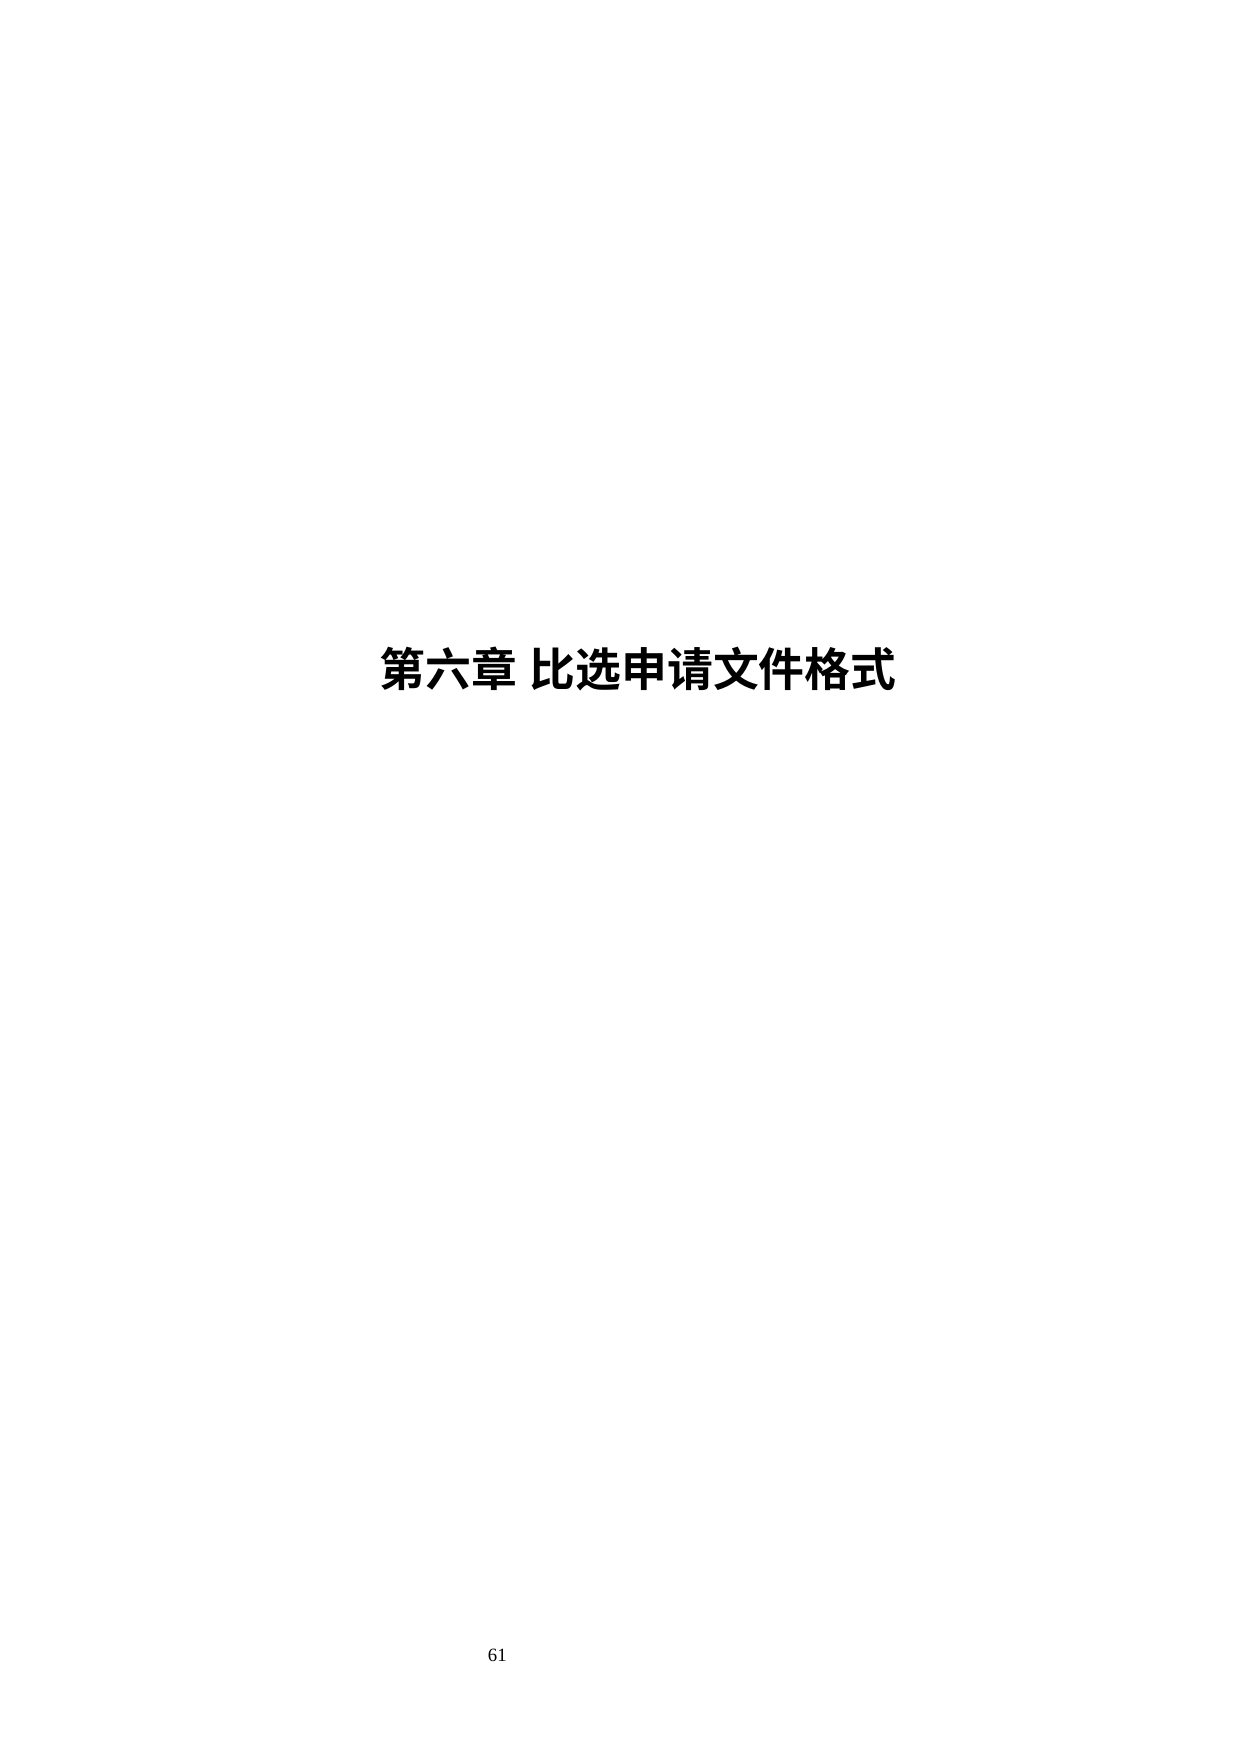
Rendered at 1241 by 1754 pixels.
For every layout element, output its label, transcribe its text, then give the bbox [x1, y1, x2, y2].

subtitle 第六章 比选申请文件格式 [142, 634, 1134, 700]
